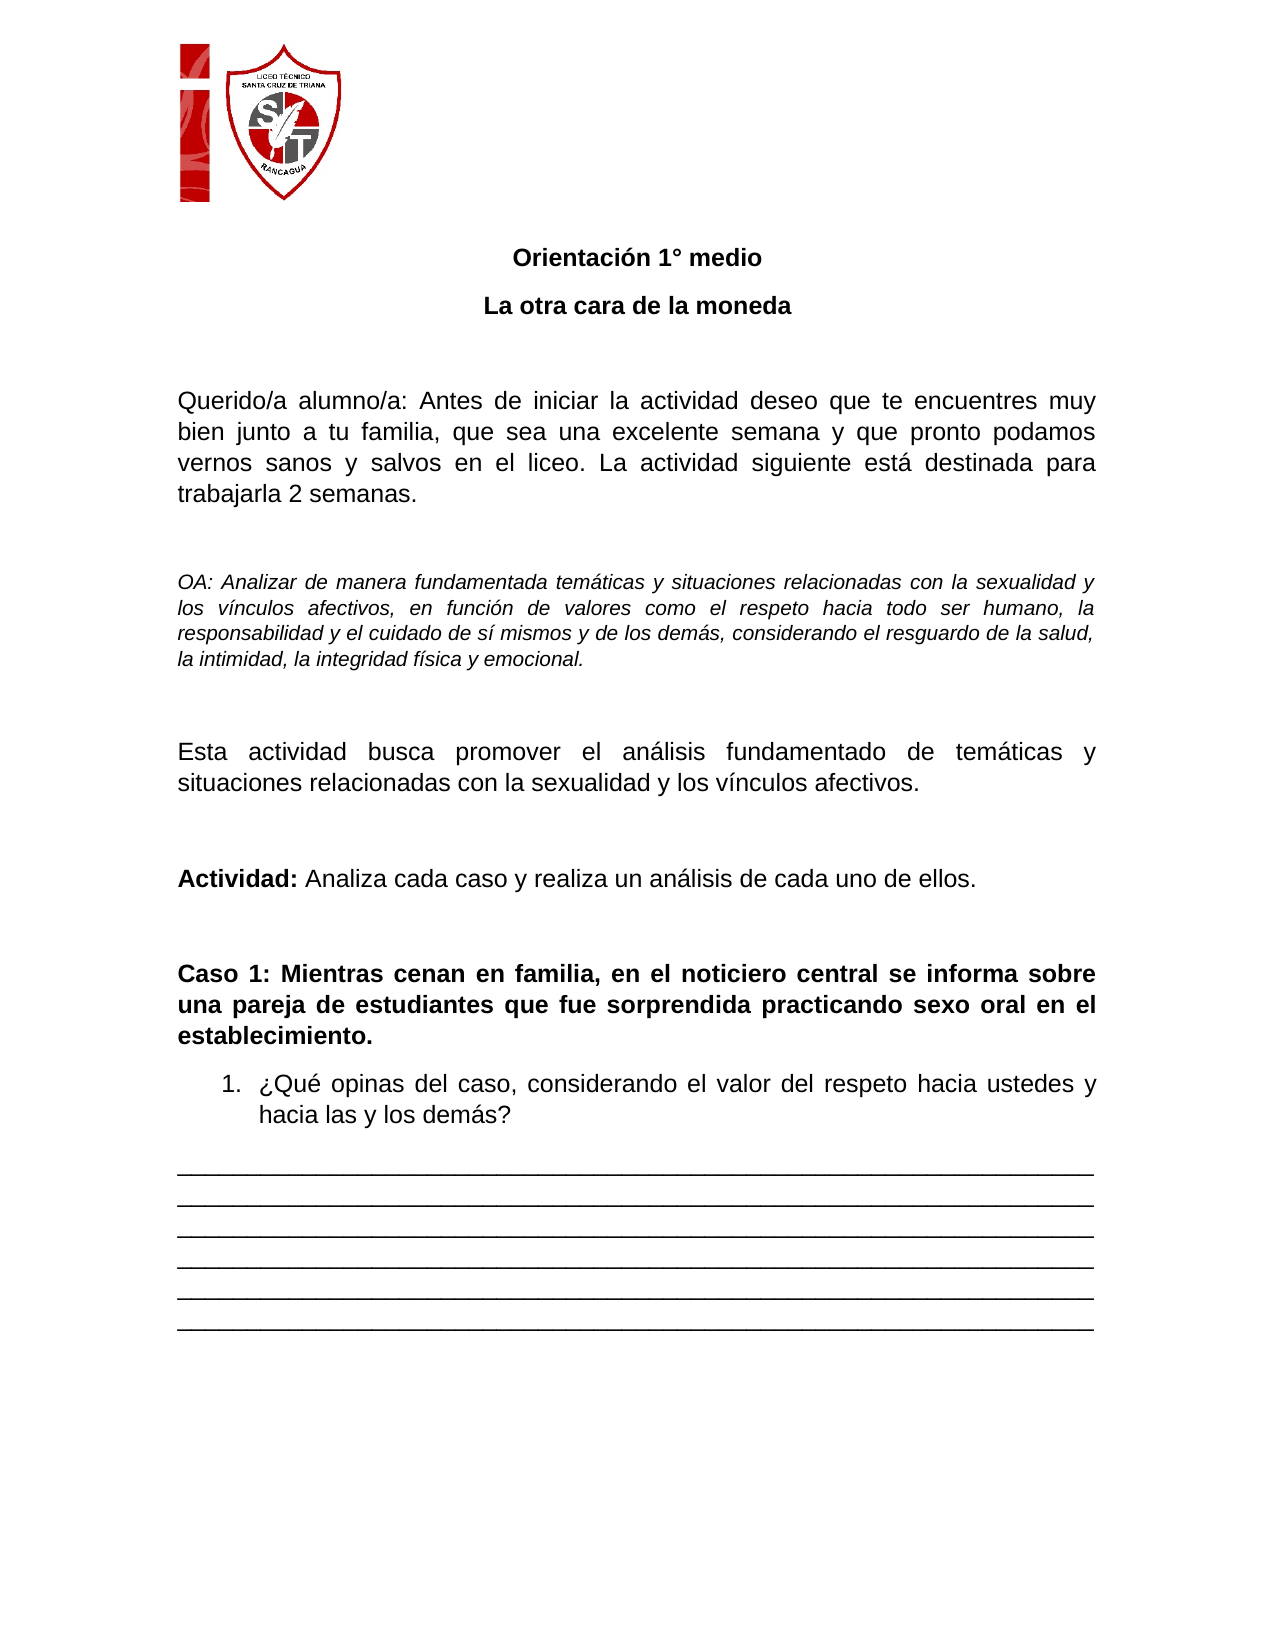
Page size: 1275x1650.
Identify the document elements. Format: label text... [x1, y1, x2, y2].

text OA: Analizar de manera fundamentada temáticas y situaciones relacionadas con la sexualidad y los vínculos afectivos, en función de valores como el respeto hacia todo ser humano, la responsabilidad y el cuidado de sí mismos y de los demás, considerando el resguardo de la salud, la intimidad, la integridad física y emocional. [177, 569, 1098, 671]
text Esta actividad busca promover el análisis fundamentado de temáticas y situaciones relacionadas con la sexualidad y los vínculos afectivos. [177, 737, 1098, 797]
text La otra cara de la moneda [177, 291, 1098, 319]
picture [177, 40, 346, 202]
text Querido/a alumno/a: Antes de iniciar la actividad deseo que te encuentres muy bien junto a tu familia, que sea una excelente semana y que pronto podamos vernos sanos y salvos en el liceo. La actividad siguiente está destinada para trabajarla 2 semanas. [177, 386, 1098, 508]
text Orientación 1° medio [177, 243, 1098, 272]
list ¿Qué opinas del caso, considerando el valor del respeto hacia ustedes y hacia las y los demás? [221, 1069, 1098, 1129]
text Caso 1: Mientras cenan en familia, en el noticiero central se informa sobre una pareja de estudiantes que fue sorprendida practicando sexo oral en el establecimiento. [177, 959, 1098, 1050]
text Actividad: Analiza cada caso y realiza un análisis de cada uno de ellos. [177, 864, 1098, 892]
